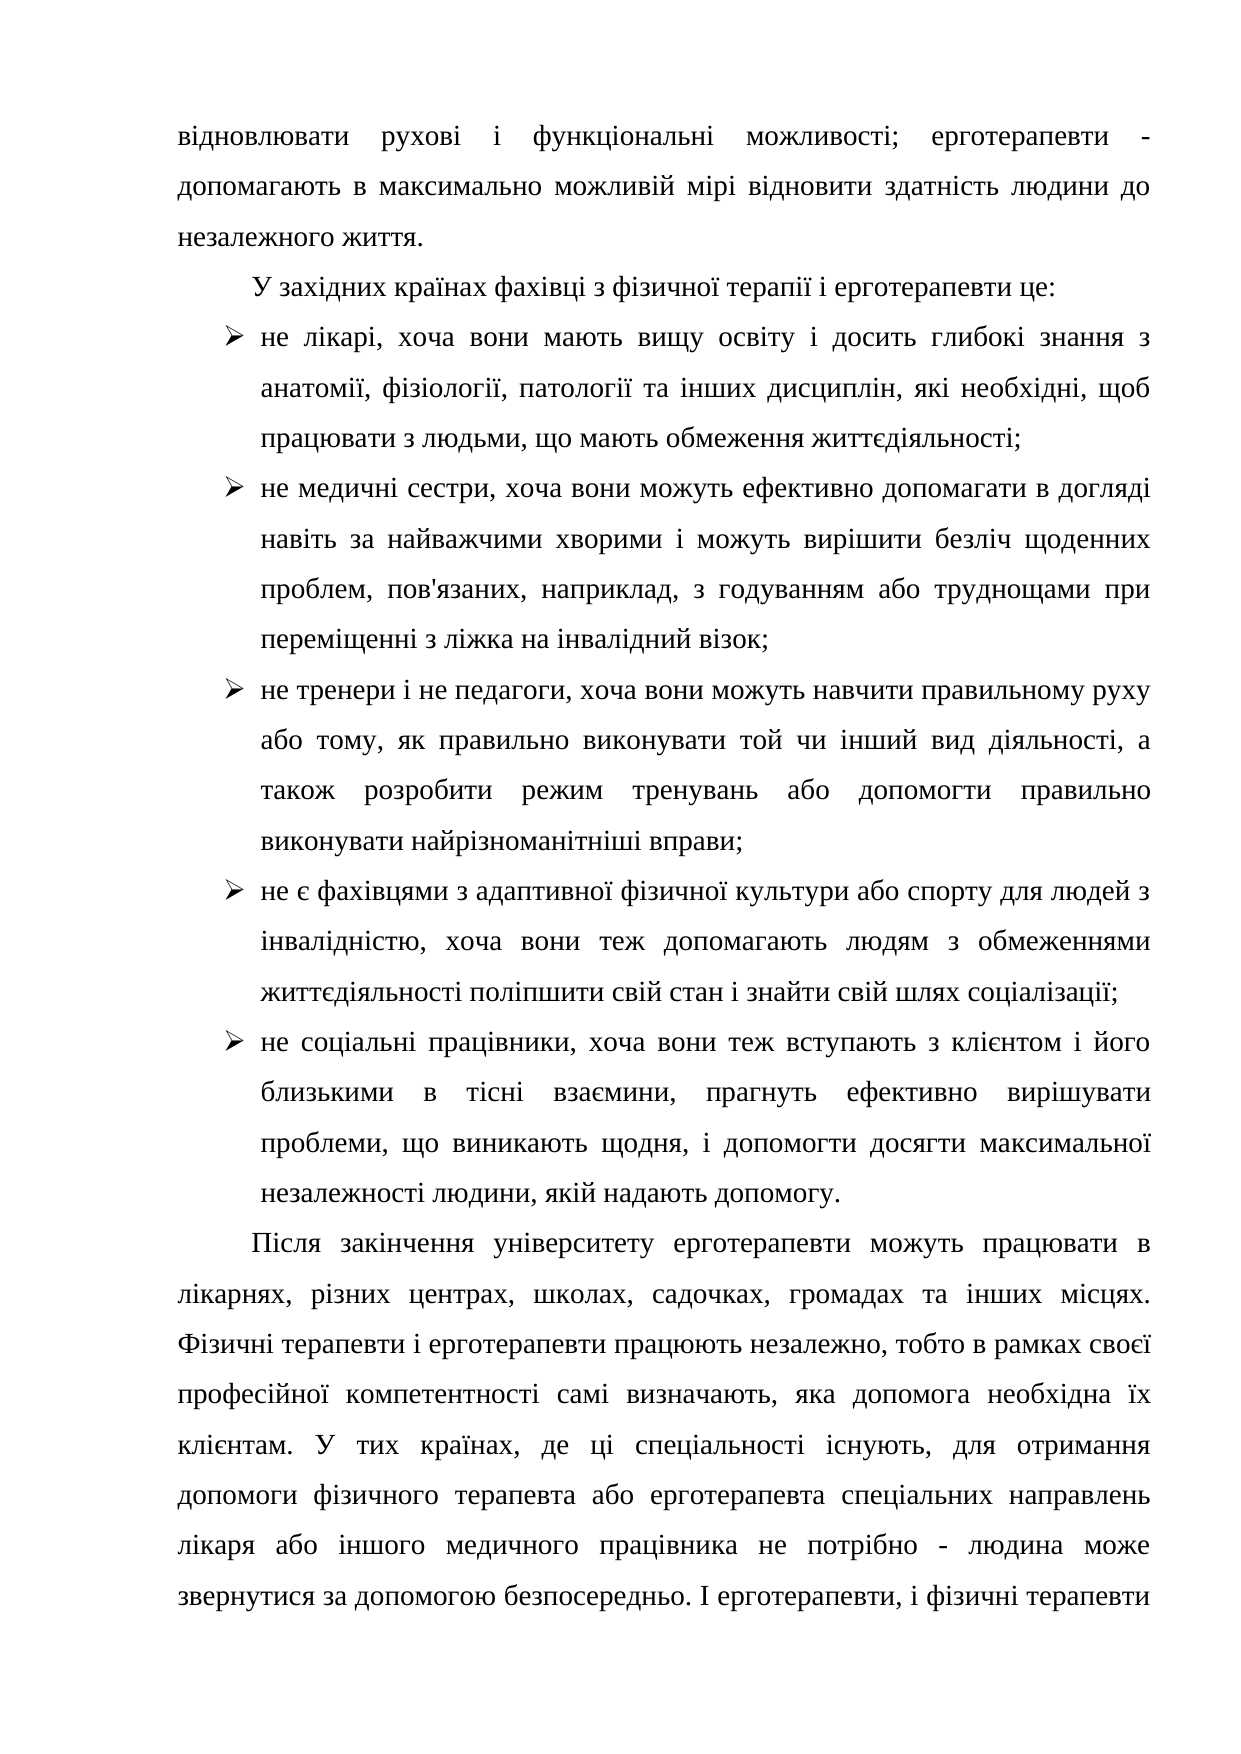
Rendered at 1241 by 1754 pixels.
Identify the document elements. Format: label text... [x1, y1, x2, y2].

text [177, 118, 1152, 252]
list не тренери і не педагоги, хоча вони можуть навчити правильному руху або тому, як правильно виконувати той чи інший вид діяльності, а також розробити режим тренувань або допомогти правильно виконувати найрізноманітніші вправи; [223, 672, 1152, 856]
text У західних країнах фахівці з фізичної терапії і ерготерапевти це: [177, 269, 1152, 303]
list не медичні сестри, хоча вони можуть ефективно допомагати в догляді навіть за найважчими хворими і можуть вирішити безліч щоденних проблем, пов'язаних, наприклад, з годуванням або труднощами при переміщенні з ліжка на інвалідний візок; [223, 470, 1152, 655]
list не соціальні працівники, хоча вони теж вступають з клієнтом і його близькими в тісні взаємини, прагнуть ефективно вирішувати проблеми, що виникають щодня, і допомогти досягти максимальної незалежності людини, якій надають допомогу. [223, 1024, 1152, 1209]
list не є фахівцями з адаптивної фізичної культури або спорту для людей з інвалідністю, хоча вони теж допомагають людям з обмеженнями життєдіяльності поліпшити свій стан і знайти свій шлях соціалізації; [223, 873, 1152, 1007]
list не лікарі, хоча вони мають вищу освіту і досить глибокі знання з анатомії, фізіології, патології та інших дисциплін, які необхідні, щоб працювати з людьми, що мають обмеження життєдіяльності; [223, 319, 1152, 454]
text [177, 1226, 1152, 1611]
